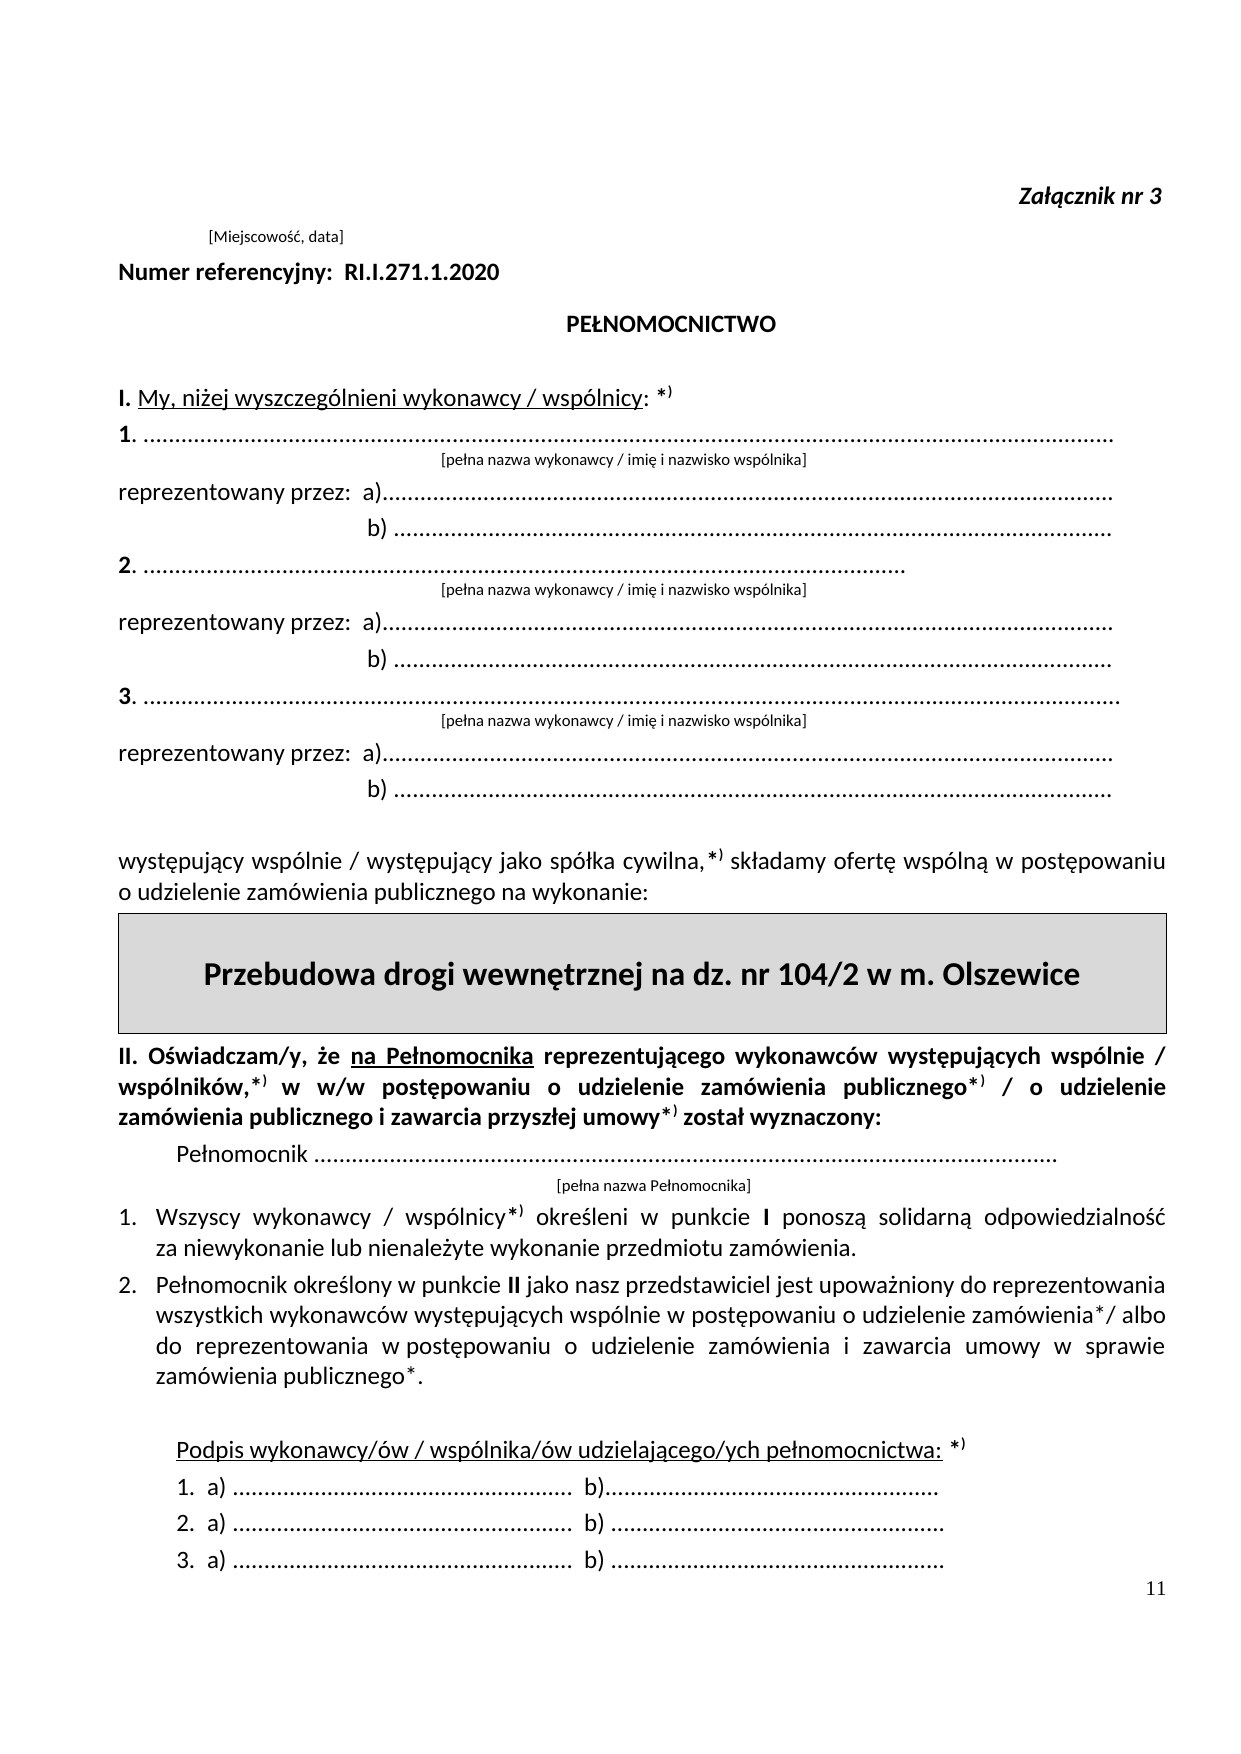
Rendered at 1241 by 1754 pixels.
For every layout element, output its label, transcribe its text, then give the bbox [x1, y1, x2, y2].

text występujący wspólnie / występujący jako spółka cywilna,*) składamy ofertę wspólną w postępowaniu o udzielenie zamówienia publicznego na wykonanie: [118, 845, 1166, 906]
text 2. Pełnomocnik określony w punkcie II jako nasz przedstawiciel jest upoważniony do reprezentowania wszystkich wykonawców występujących wspólnie w postępowaniu o udzielenie zamówienia*/ albo do reprezentowania w postępowaniu o udzielenie zamówienia i zawarcia umowy w sprawie zamówienia publicznego*. [118, 1269, 1166, 1391]
text 2. a) ...................................................... b) ..................................................... [176, 1507, 1166, 1538]
text 1. .......................................................................................................................................................... [118, 418, 1166, 449]
text [Miejscowość, data] [118, 226, 1166, 246]
text 3. a) ...................................................... b) ..................................................... [176, 1544, 1166, 1575]
text reprezentowany przez: a).................................................................................................................... [118, 737, 1166, 767]
text 1. a) ...................................................... b)..................................................... [176, 1471, 1166, 1501]
text [pełna nazwa wykonawcy / imię i nazwisko wspólnika] [118, 449, 1166, 469]
text PEŁNOMOCNICTWO [176, 308, 1166, 339]
text [pełna nazwa wykonawcy / imię i nazwisko wspólnika] [118, 580, 1166, 600]
text b) .................................................................................................................. [118, 774, 1166, 804]
table_header Przebudowa drogi wewnętrznej na dz. nr 104/2 w m. Olszewice [119, 914, 1166, 1033]
text b) .................................................................................................................. [118, 643, 1166, 673]
text Załącznik nr 3 [118, 180, 1166, 211]
text Podpis wykonawcy/ów / wspólnika/ów udzielającego/ych pełnomocnictwa: *) [176, 1434, 1166, 1464]
text 2. ......................................................................................................................... [118, 549, 1166, 580]
text Pełnomocnik ...................................................................................................................... [176, 1138, 1166, 1169]
text I. My, niżej wyszczególnieni wykonawcy / wspólnicy: *) [118, 382, 1166, 412]
text 3. ........................................................................................................................................................... [118, 680, 1166, 710]
text reprezentowany przez: a).................................................................................................................... [118, 476, 1166, 506]
text b) .................................................................................................................. [118, 512, 1166, 543]
text II. Oświadczam/y, że na Pełnomocnika reprezentującego wykonawców występujących wspólnie / wspólników,*) w w/w postępowaniu o udzielenie zamówienia publicznego*) / o udzielenie zamówienia publicznego i zawarcia przyszłej umowy*) został wyznaczony: [118, 1040, 1166, 1132]
text 1. Wszyscy wykonawcy / wspólnicy*) określeni w punkcie I ponoszą solidarną odpowiedzialność za niewykonanie lub nienależyte wykonanie przedmiotu zamówienia. [118, 1201, 1166, 1262]
text [pełna nazwa Pełnomocnika] [176, 1175, 1166, 1195]
text Numer referencyjny: RI.I.271.1.2020 [118, 256, 1166, 287]
text [pełna nazwa wykonawcy / imię i nazwisko wspólnika] [118, 710, 1166, 731]
text reprezentowany przez: a).................................................................................................................... [118, 606, 1166, 637]
